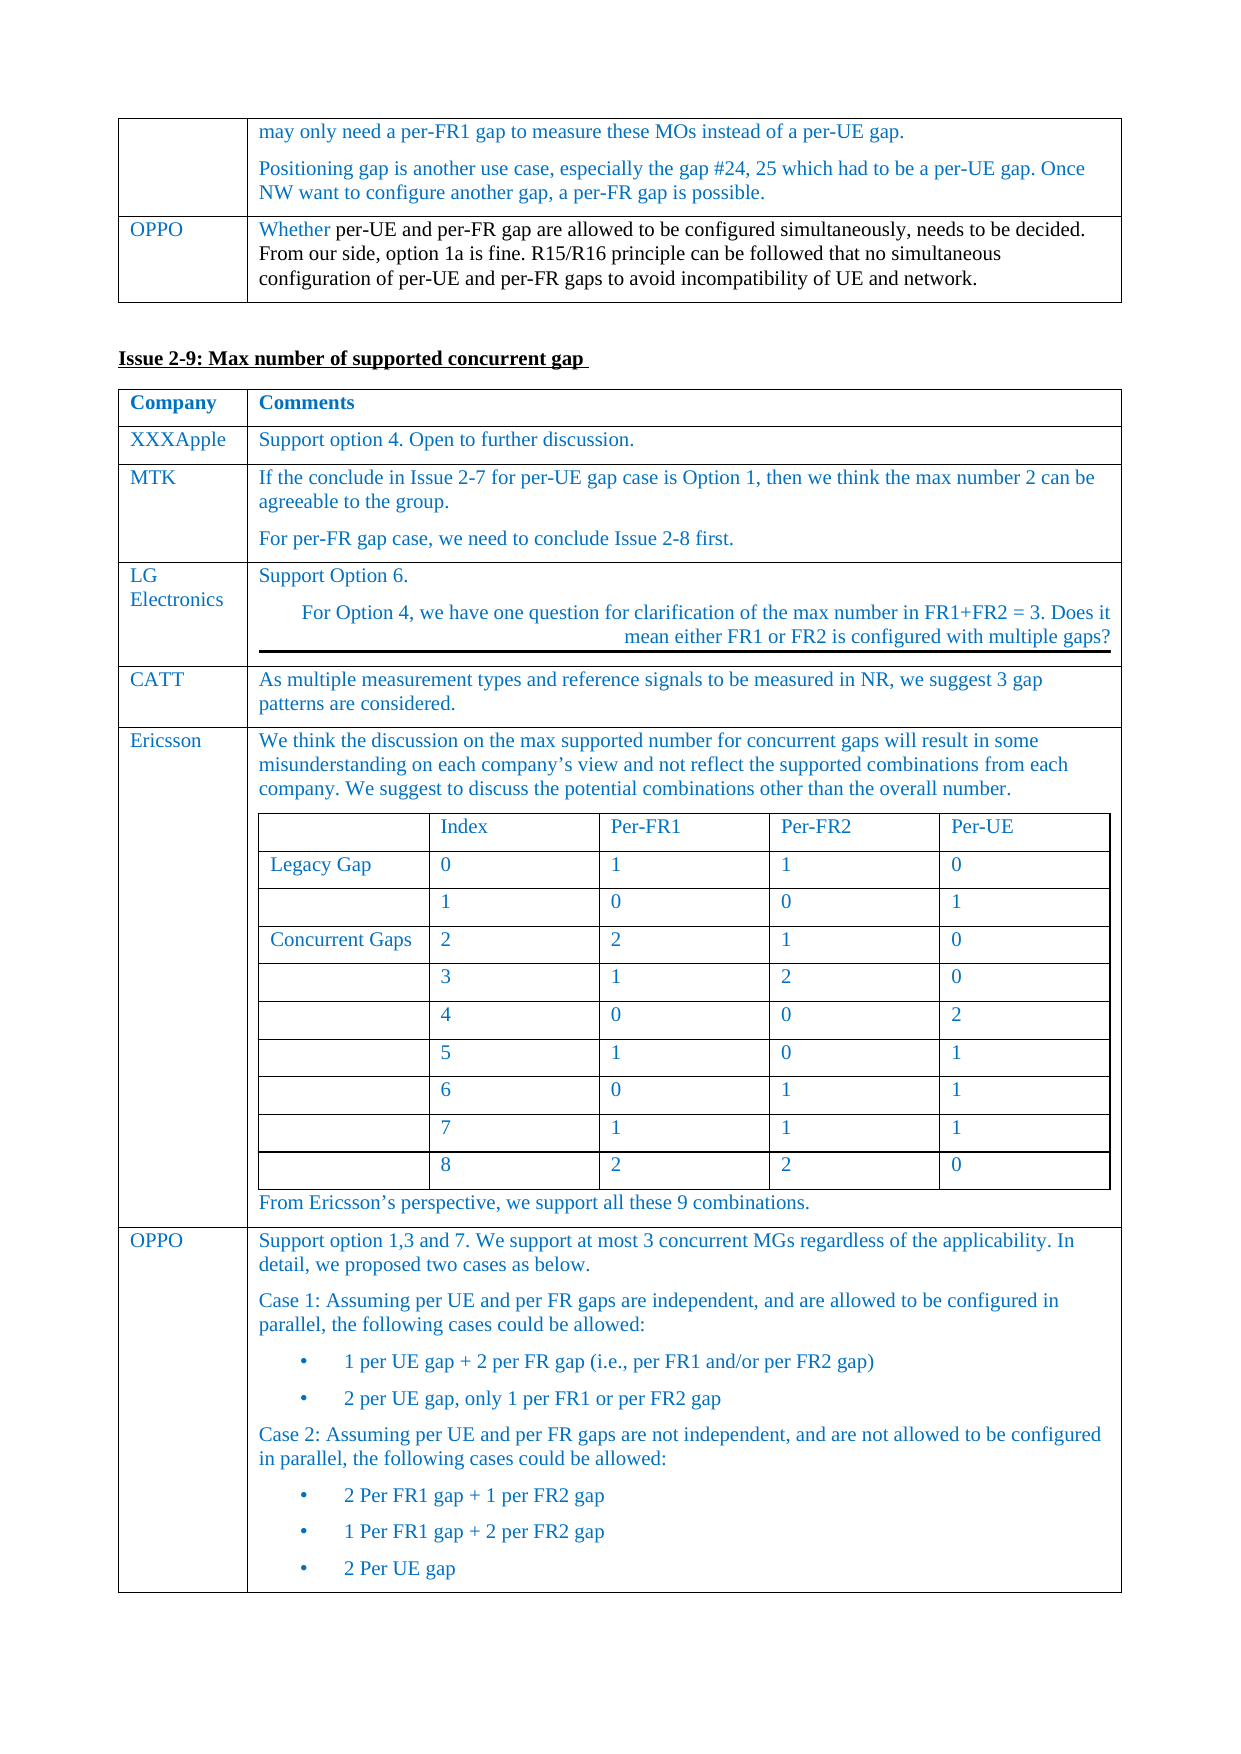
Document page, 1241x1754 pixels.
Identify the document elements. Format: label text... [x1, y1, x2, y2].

table_cell [119, 119, 247, 216]
table_cell [248, 217, 1121, 302]
table_cell [119, 563, 247, 666]
table_cell [248, 119, 1121, 216]
table_cell [248, 1228, 1121, 1592]
table_cell [248, 728, 1121, 1227]
table_header Company [119, 390, 247, 426]
table_cell [248, 465, 1121, 562]
table_cell [119, 217, 247, 302]
table_cell [119, 728, 247, 1227]
table_cell [248, 563, 1121, 666]
table_cell [119, 427, 247, 464]
table_cell [248, 667, 1121, 727]
table_header Comments [248, 390, 1121, 426]
table_cell [119, 1228, 247, 1592]
text Issue 2-9: Max number of supported concurrent gap [118, 346, 1122, 370]
table_cell [119, 465, 247, 562]
table_cell [248, 427, 1121, 464]
table_cell [119, 667, 247, 727]
